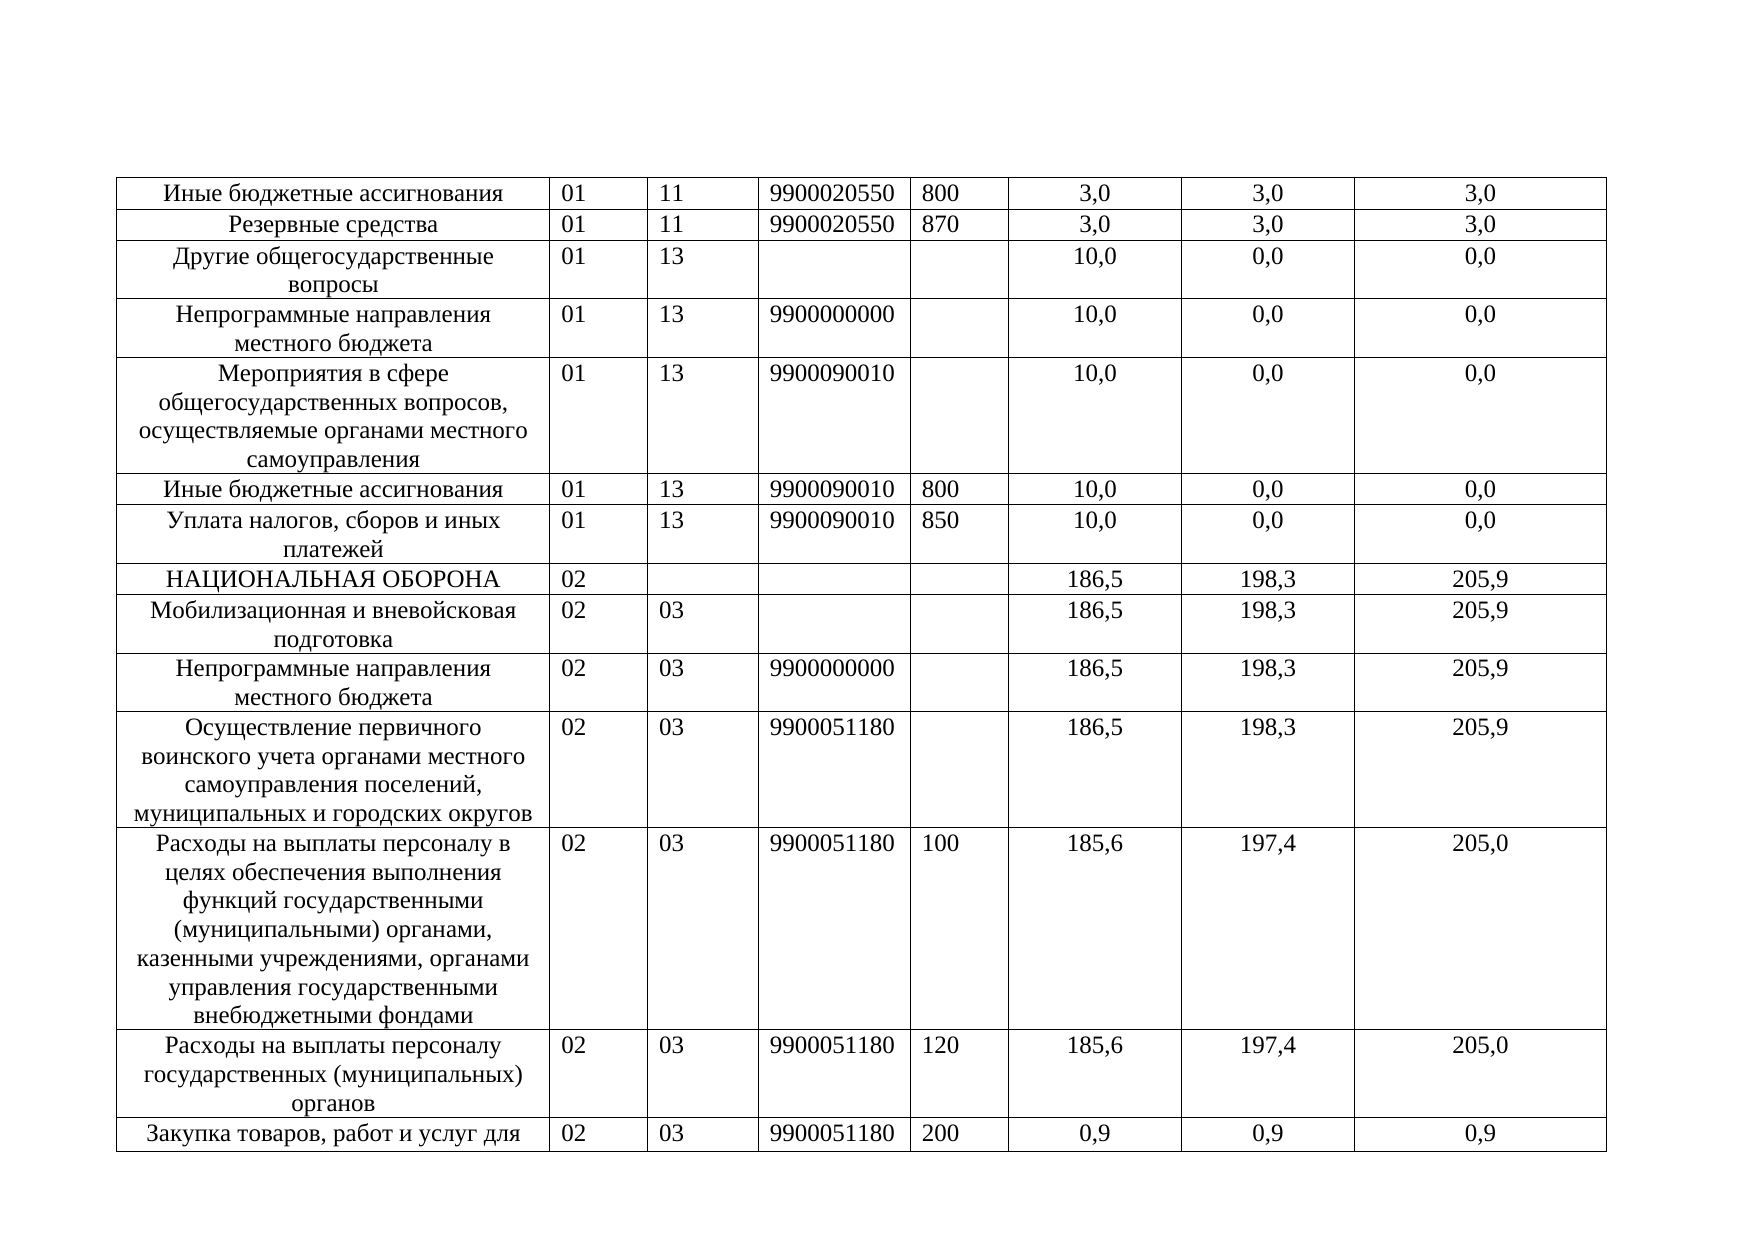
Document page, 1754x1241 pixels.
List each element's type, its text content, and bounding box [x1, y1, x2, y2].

table_cell 100 [911, 828, 1008, 1029]
table_cell 0,0 [1182, 505, 1354, 563]
table_cell 9900000000 [759, 299, 910, 357]
table_cell 205,9 [1355, 712, 1606, 827]
table_cell [911, 299, 1008, 357]
table_cell 205,0 [1355, 828, 1606, 1029]
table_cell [117, 299, 549, 357]
table_cell 02 [550, 654, 647, 711]
table_cell 9900090010 [759, 358, 910, 473]
table_cell 03 [648, 595, 758, 652]
table_cell 197,4 [1182, 828, 1354, 1029]
table_cell 10,0 [1009, 505, 1181, 563]
table_cell [911, 712, 1008, 827]
table_cell 205,0 [1355, 1030, 1606, 1117]
table_cell [911, 241, 1008, 298]
table_cell [759, 595, 910, 652]
table_cell 0,0 [1355, 241, 1606, 298]
table_cell 0,0 [1355, 299, 1606, 357]
table_cell 02 [550, 712, 647, 827]
table_cell 0,9 [1182, 1118, 1354, 1151]
table_cell [911, 654, 1008, 711]
table_cell 870 [911, 210, 1008, 240]
table_cell 01 [550, 241, 647, 298]
table_cell 185,6 [1009, 828, 1181, 1029]
table_cell 9900051180 [759, 1118, 910, 1151]
table_cell 03 [648, 1030, 758, 1117]
table_cell 02 [550, 1030, 647, 1117]
table_cell 198,3 [1182, 712, 1354, 827]
table_cell 198,3 [1182, 595, 1354, 652]
table_cell 0,9 [1009, 1118, 1181, 1151]
table_cell Уплата налогов, сборов и иных платежей [117, 505, 549, 563]
table_cell НАЦИОНАЛЬНАЯ ОБОРОНА [117, 564, 549, 594]
table_cell 197,4 [1182, 1030, 1354, 1117]
table_cell 200 [911, 1118, 1008, 1151]
table_cell 9900090010 [759, 474, 910, 504]
table_cell Иные бюджетные ассигнования [117, 474, 549, 504]
table_cell Другие общегосударственные вопросы [117, 241, 549, 298]
table_cell 186,5 [1009, 712, 1181, 827]
table_cell 02 [550, 1118, 647, 1151]
table_cell Расходы на выплаты персоналу в целях обеспечения выполнения функций государственными (муниципальными) органами, казенными учреждениями, органами управления государственными внебюджетными фондами [117, 828, 549, 1029]
table_cell 13 [648, 299, 758, 357]
table_cell 850 [911, 505, 1008, 563]
table_cell Иные бюджетные ассигнования [117, 178, 549, 208]
table_cell 9900020550 [759, 178, 910, 208]
table_cell 02 [550, 828, 647, 1029]
table_cell 01 [550, 299, 647, 357]
table_cell [911, 595, 1008, 652]
table_cell 186,5 [1009, 654, 1181, 711]
table_cell Мобилизационная и вневойсковая подготовка [117, 595, 549, 652]
table_cell 13 [648, 358, 758, 473]
table_cell 01 [550, 474, 647, 504]
table_cell 186,5 [1009, 564, 1181, 594]
table_cell 9900000000 [759, 654, 910, 711]
table_cell 3,0 [1355, 210, 1606, 240]
table_cell Резервные средства [117, 210, 549, 240]
table_cell 198,3 [1182, 654, 1354, 711]
table_cell 02 [550, 564, 647, 594]
table_cell 3,0 [1009, 210, 1181, 240]
table_cell 03 [648, 828, 758, 1029]
table_cell 205,9 [1355, 564, 1606, 594]
table_cell 3,0 [1182, 178, 1354, 208]
table_cell 10,0 [1009, 299, 1181, 357]
table_cell 800 [911, 474, 1008, 504]
table_cell 9900051180 [759, 712, 910, 827]
table_cell 01 [550, 178, 647, 208]
table_cell 0,0 [1182, 299, 1354, 357]
table_cell 9900051180 [759, 828, 910, 1029]
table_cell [117, 1118, 549, 1151]
table_cell [911, 564, 1008, 594]
table_cell 205,9 [1355, 654, 1606, 711]
table_cell 01 [550, 358, 647, 473]
table_cell 3,0 [1355, 178, 1606, 208]
table_cell 0,0 [1182, 474, 1354, 504]
table_cell 3,0 [1182, 210, 1354, 240]
table_cell Осуществление первичного воинского учета органами местного самоуправления поселений, муниципальных и городских округов [117, 712, 549, 827]
table_cell 10,0 [1009, 358, 1181, 473]
table_cell [759, 241, 910, 298]
table_cell [759, 564, 910, 594]
table_cell 11 [648, 210, 758, 240]
table_cell 03 [648, 1118, 758, 1151]
table_cell 0,0 [1355, 358, 1606, 473]
table_cell 120 [911, 1030, 1008, 1117]
table_cell 0,0 [1355, 505, 1606, 563]
table_cell 198,3 [1182, 564, 1354, 594]
table_cell 13 [648, 241, 758, 298]
table_cell 01 [550, 505, 647, 563]
table_cell 01 [550, 210, 647, 240]
table_cell Расходы на выплаты персоналу государственных (муниципальных) органов [117, 1030, 549, 1117]
table_cell 9900020550 [759, 210, 910, 240]
table_cell 800 [911, 178, 1008, 208]
table_cell 03 [648, 712, 758, 827]
table_cell 13 [648, 474, 758, 504]
table_cell [911, 358, 1008, 473]
table_cell [648, 564, 758, 594]
table_cell 02 [550, 595, 647, 652]
table_cell 0,9 [1355, 1118, 1606, 1151]
table_cell 185,6 [1009, 1030, 1181, 1117]
table_cell 0,0 [1182, 241, 1354, 298]
table_cell 11 [648, 178, 758, 208]
table_cell 9900090010 [759, 505, 910, 563]
table_cell 10,0 [1009, 241, 1181, 298]
table_cell 186,5 [1009, 595, 1181, 652]
table_cell 0,0 [1182, 358, 1354, 473]
table_cell 03 [648, 654, 758, 711]
table_cell Непрограммные направления местного бюджета [117, 654, 549, 711]
table_cell 0,0 [1355, 474, 1606, 504]
table_cell 13 [648, 505, 758, 563]
table_cell 10,0 [1009, 474, 1181, 504]
table_cell 205,9 [1355, 595, 1606, 652]
table_cell 3,0 [1009, 178, 1181, 208]
table_cell 9900051180 [759, 1030, 910, 1117]
table_cell Мероприятия в сфере общегосударственных вопросов, осуществляемые органами местного самоуправления [117, 358, 549, 473]
